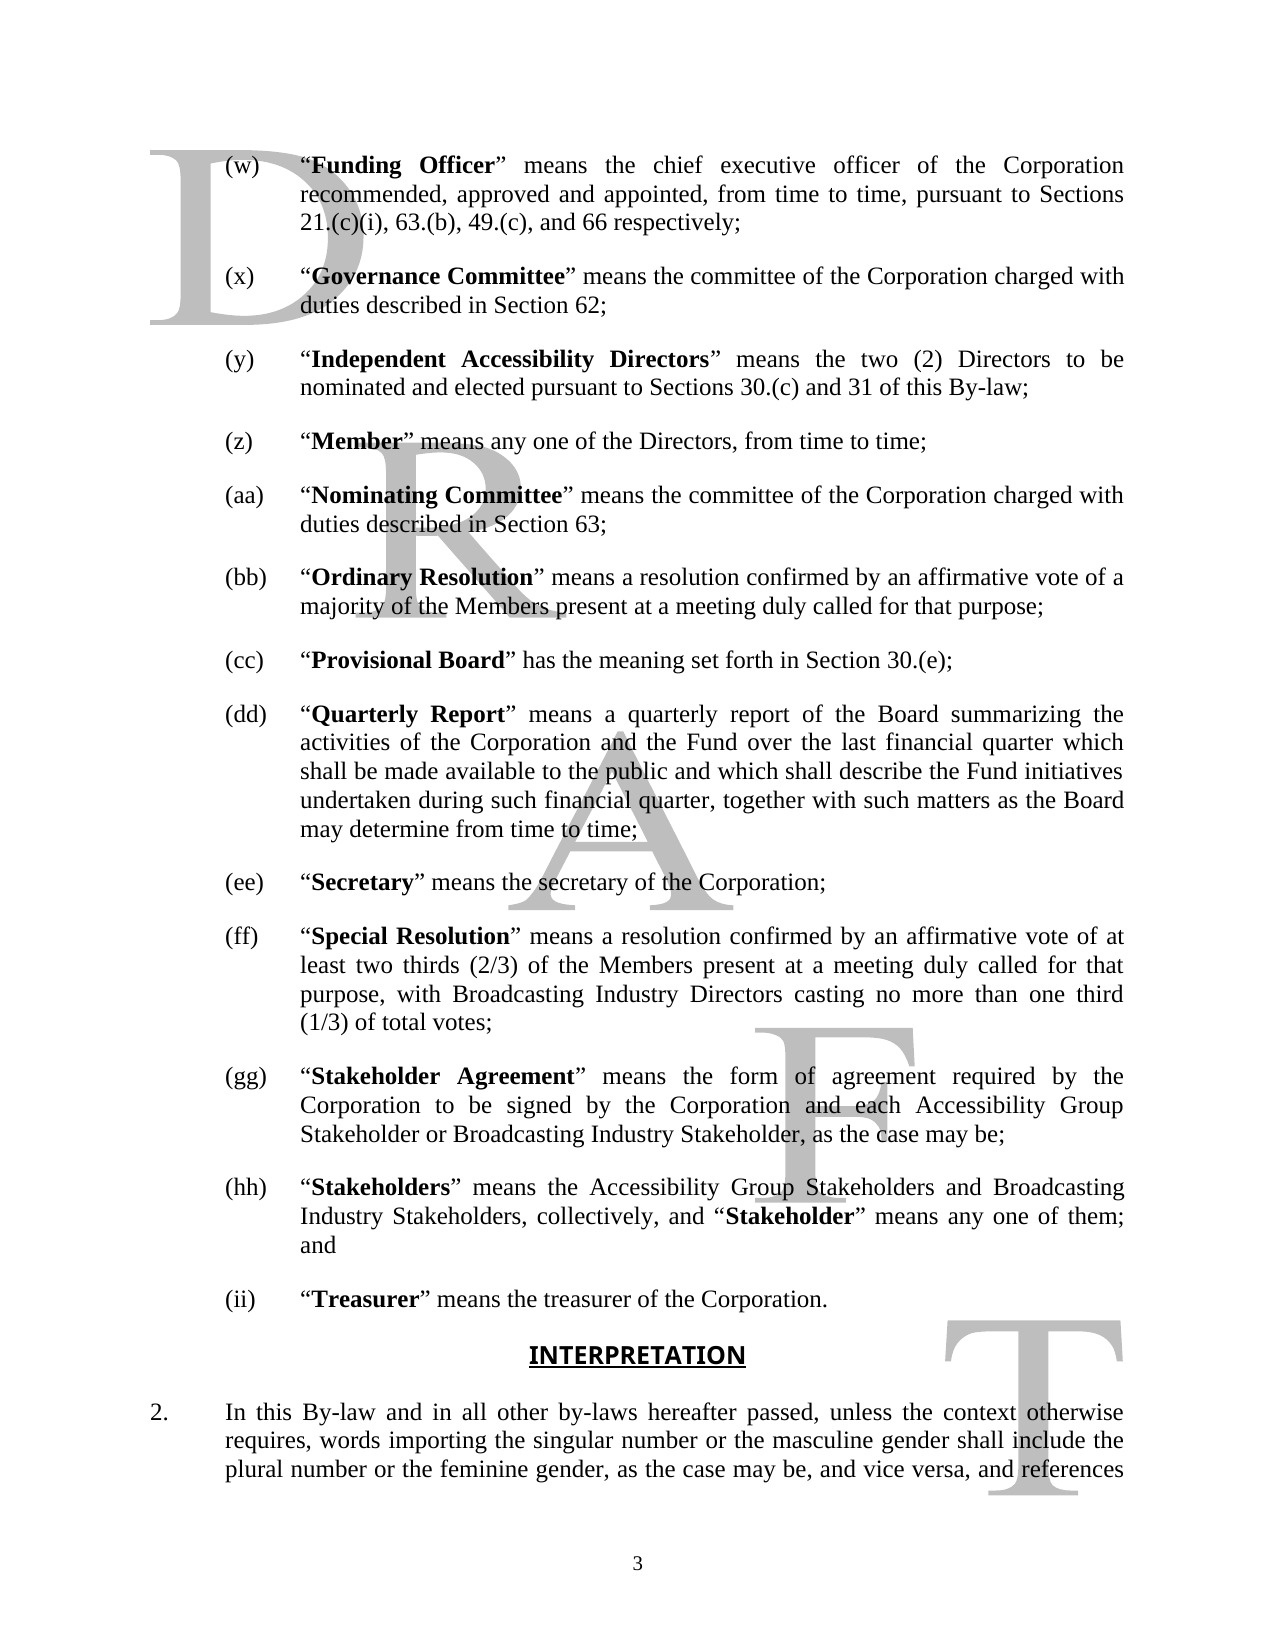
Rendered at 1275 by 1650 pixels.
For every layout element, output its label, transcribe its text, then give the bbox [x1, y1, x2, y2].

text “Secretary” means the secretary of the Corporation; [225, 867, 1125, 896]
text “Quarterly Report” means a quarterly report of the Board summarizing the activities of the Corporation and the Fund over the last financial quarter which shall be made available to the public and which shall describe the Fund initiatives undertaken during such financial quarter, together with such matters as the Board may determine from time to time; [225, 699, 1125, 842]
text “Funding Officer” means the chief executive officer of the Corporation recommended, approved and appointed, from time to time, pursuant to Sections 21(c)(i), 63(b), 49(c), and 66 respectively; [225, 150, 1125, 236]
text “Provisional Board” has the meaning set forth in Section 30(e); [225, 645, 1125, 674]
text “Governance Committee” means the committee of the Corporation charged with duties described in Section 62; [225, 261, 1125, 319]
text “Member” means any one of the Directors, from time to time; [225, 426, 1125, 455]
text “Ordinary Resolution” means a resolution confirmed by an affirmative vote of a majority of the Members present at a meeting duly called for that purpose; [225, 562, 1125, 620]
text “Stakeholders” means the Accessibility Group Stakeholders and Broadcasting Industry Stakeholders, collectively, and “Stakeholder” means any one of them; and [225, 1172, 1125, 1259]
text “Independent Accessibility Directors” means the two (2) Directors to be nominated and elected pursuant to Sections 30(c) and 31 of this By-law; [225, 344, 1125, 401]
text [150, 1397, 1125, 1483]
text “Stakeholder Agreement” means the form of agreement required by the Corporation to be signed by the Corporation and each Accessibility Group Stakeholder or Broadcasting Industry Stakeholder, as the case may be; [225, 1061, 1125, 1147]
subtitle INTERPRETATION [150, 1337, 1125, 1372]
text “Treasurer” means the treasurer of the Corporation. [225, 1284, 1125, 1312]
text “Special Resolution” means a resolution confirmed by an affirmative vote of at least two thirds (2/3) of the Members present at a meeting duly called for that purpose, with Broadcasting Industry Directors casting no more than one third (1/3) of total votes; [225, 921, 1125, 1036]
text “Nominating Committee” means the committee of the Corporation charged with duties described in Section 63; [225, 480, 1125, 537]
